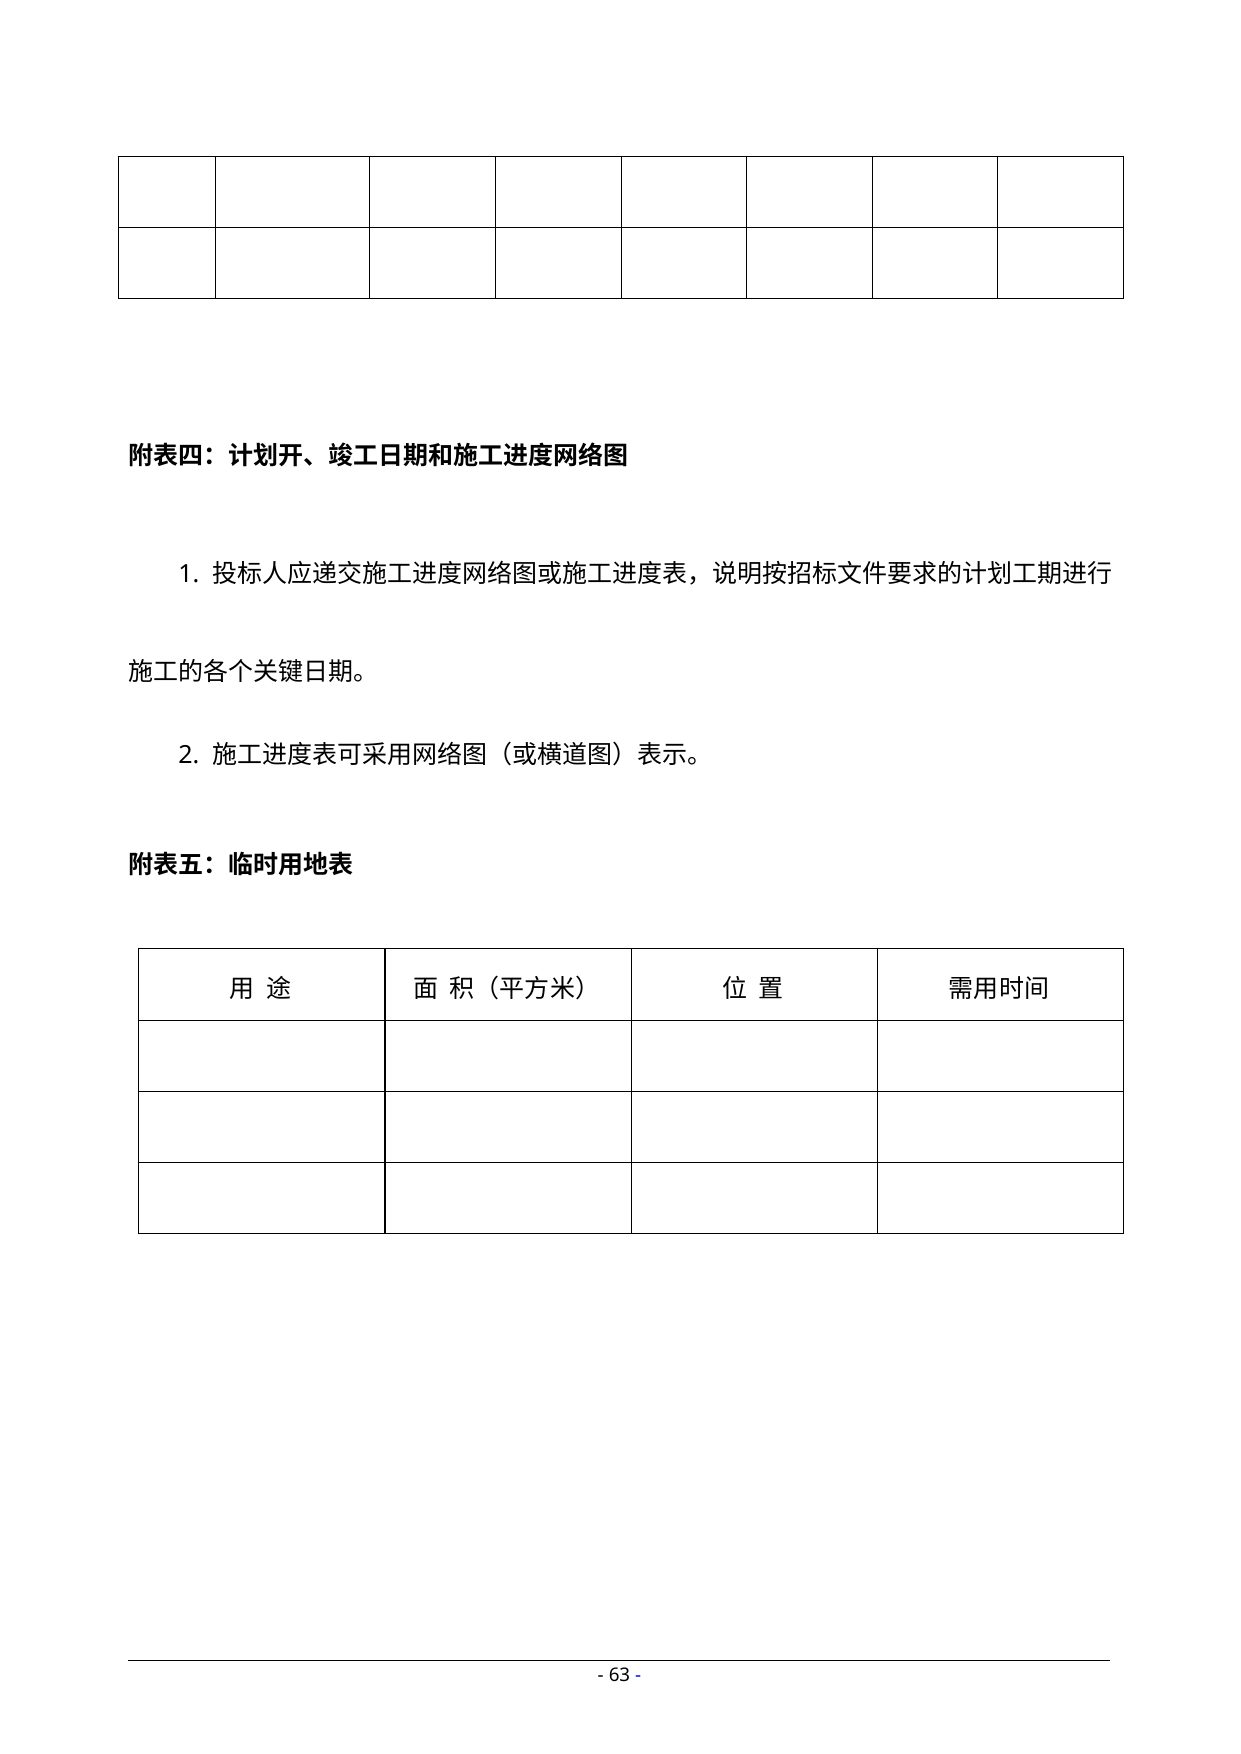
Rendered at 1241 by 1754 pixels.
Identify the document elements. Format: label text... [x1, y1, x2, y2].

table_cell [873, 157, 997, 227]
table_cell [632, 1163, 877, 1233]
table_header 面 积（平方米） [386, 949, 631, 1019]
table_cell [496, 228, 621, 298]
table_cell [370, 228, 495, 298]
table_cell [386, 1021, 631, 1091]
table_cell [119, 228, 215, 298]
table_cell [878, 1163, 1123, 1233]
table_cell [878, 1092, 1123, 1162]
text 2. 施工进度表可采用网络图（或横道图）表示。 [128, 720, 1113, 785]
table_cell [998, 228, 1123, 298]
table_cell [139, 1021, 384, 1091]
text 附表四：计划开、竣工日期和施工进度网络图 [128, 421, 1113, 486]
table_cell [386, 1092, 631, 1162]
table_cell [998, 157, 1123, 227]
table_cell [119, 157, 215, 227]
table_cell [747, 228, 872, 298]
table_cell [632, 1092, 877, 1162]
table_header 用 途 [139, 949, 384, 1019]
table_cell [622, 157, 746, 227]
table_cell [878, 1021, 1123, 1091]
table_header 需用时间 [878, 949, 1123, 1019]
table_cell [496, 157, 621, 227]
table_header 位 置 [632, 949, 877, 1019]
text 1. 投标人应递交施工进度网络图或施工进度表，说明按招标文件要求的计划工期进行施工的各个关键日期。 [128, 539, 1113, 702]
table_cell [139, 1092, 384, 1162]
table_cell [216, 228, 369, 298]
table_cell [622, 228, 746, 298]
table_cell [386, 1163, 631, 1233]
table_cell [139, 1163, 384, 1233]
table_cell [632, 1021, 877, 1091]
table_cell [873, 228, 997, 298]
text 附表五：临时用地表 [128, 830, 1113, 895]
table_cell [747, 157, 872, 227]
table_cell [216, 157, 369, 227]
table_cell [370, 157, 495, 227]
